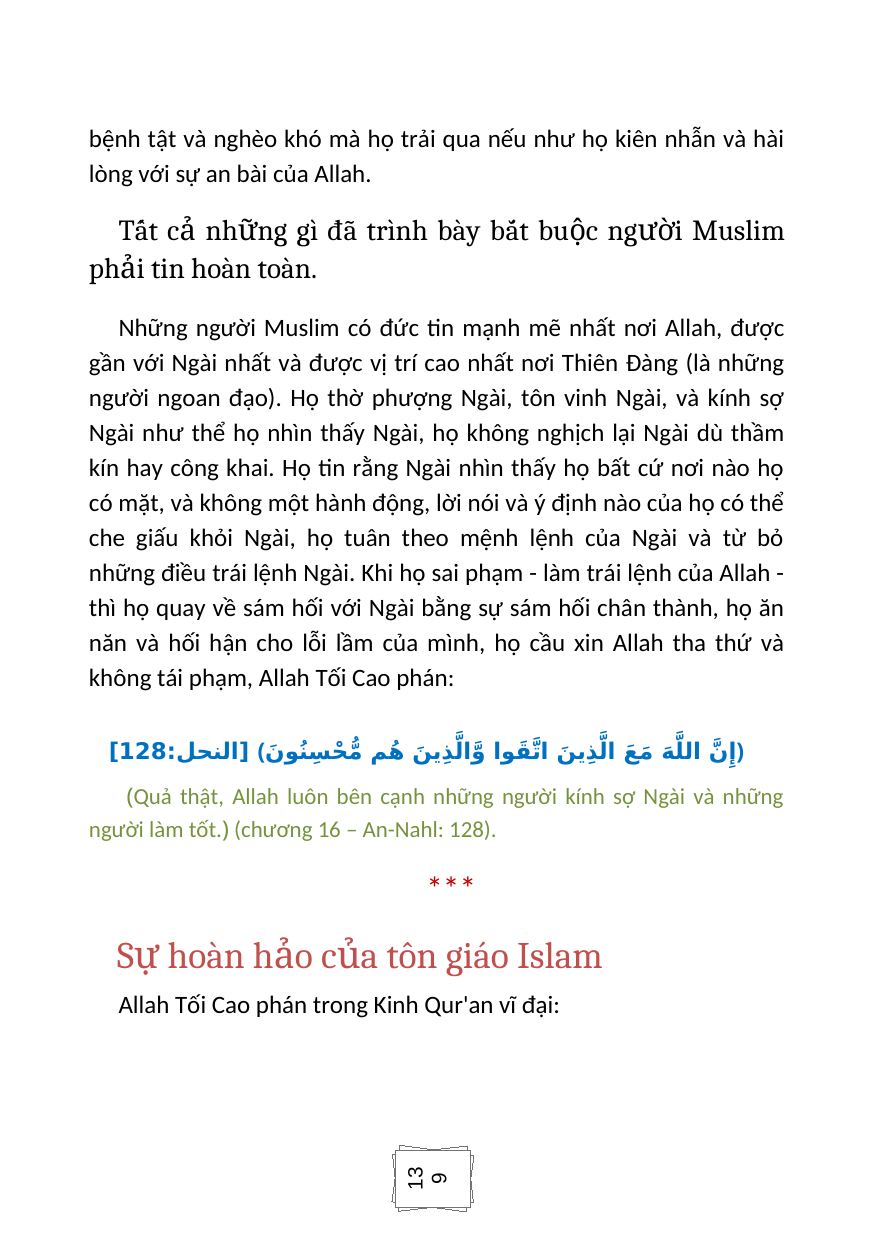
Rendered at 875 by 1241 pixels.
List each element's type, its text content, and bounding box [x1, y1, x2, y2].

list Allah Tối Cao phán trong Kinh Qur'an vĩ đại: [89, 989, 785, 1019]
subtitle Sự hoàn hảo của tôn giáo Islam [89, 935, 785, 978]
text *** [89, 868, 785, 908]
list Những người Muslim có đức tin mạnh mẽ nhất nơi Allah, được gần với Ngài nhất và được vị trí cao nhất nơi Thiên Đàng (là những người ngoan đạo). Họ thờ phượng Ngài, tôn vinh Ngài, và kính sợ Ngài như thể họ nhìn thấy Ngài, họ không nghịch lại Ngài dù thầm kín hay công khai. Họ tin rằng Ngài nhìn thấy họ bất cứ nơi nào họ có mặt, và không một hành động, lời nói và ý định nào của họ có thể che giấu khỏi Ngài, họ tuân theo mệnh lệnh của Ngài và từ bỏ những điều trái lệnh Ngài. Khi họ sai phạm - làm trái lệnh của Allah - thì họ quay về sám hối với Ngài bằng sự sám hối chân thành, họ ăn năn và hối hận cho lỗi lầm của mình, họ cầu xin Allah tha thứ và không tái phạm, Allah Tối Cao phán: [89, 312, 785, 693]
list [89, 123, 785, 189]
subtitle Tất cả những gì đã trình bày bắt buộc người Muslim phải tin hoàn toàn. [89, 214, 785, 286]
text ﴿إِنَّ اللَّهَ مَعَ الَّذِينَ اتَّقَوا وَّالَّذِينَ هُم مُّحْسِنُونَ﴾ [النحل:128] [89, 718, 785, 770]
title ﴾Quả thật, Allah luôn bên cạnh những người kính sợ Ngài và những người làm tốt.﴿ (chương 16 – An-Nahl: 128). [89, 782, 785, 843]
